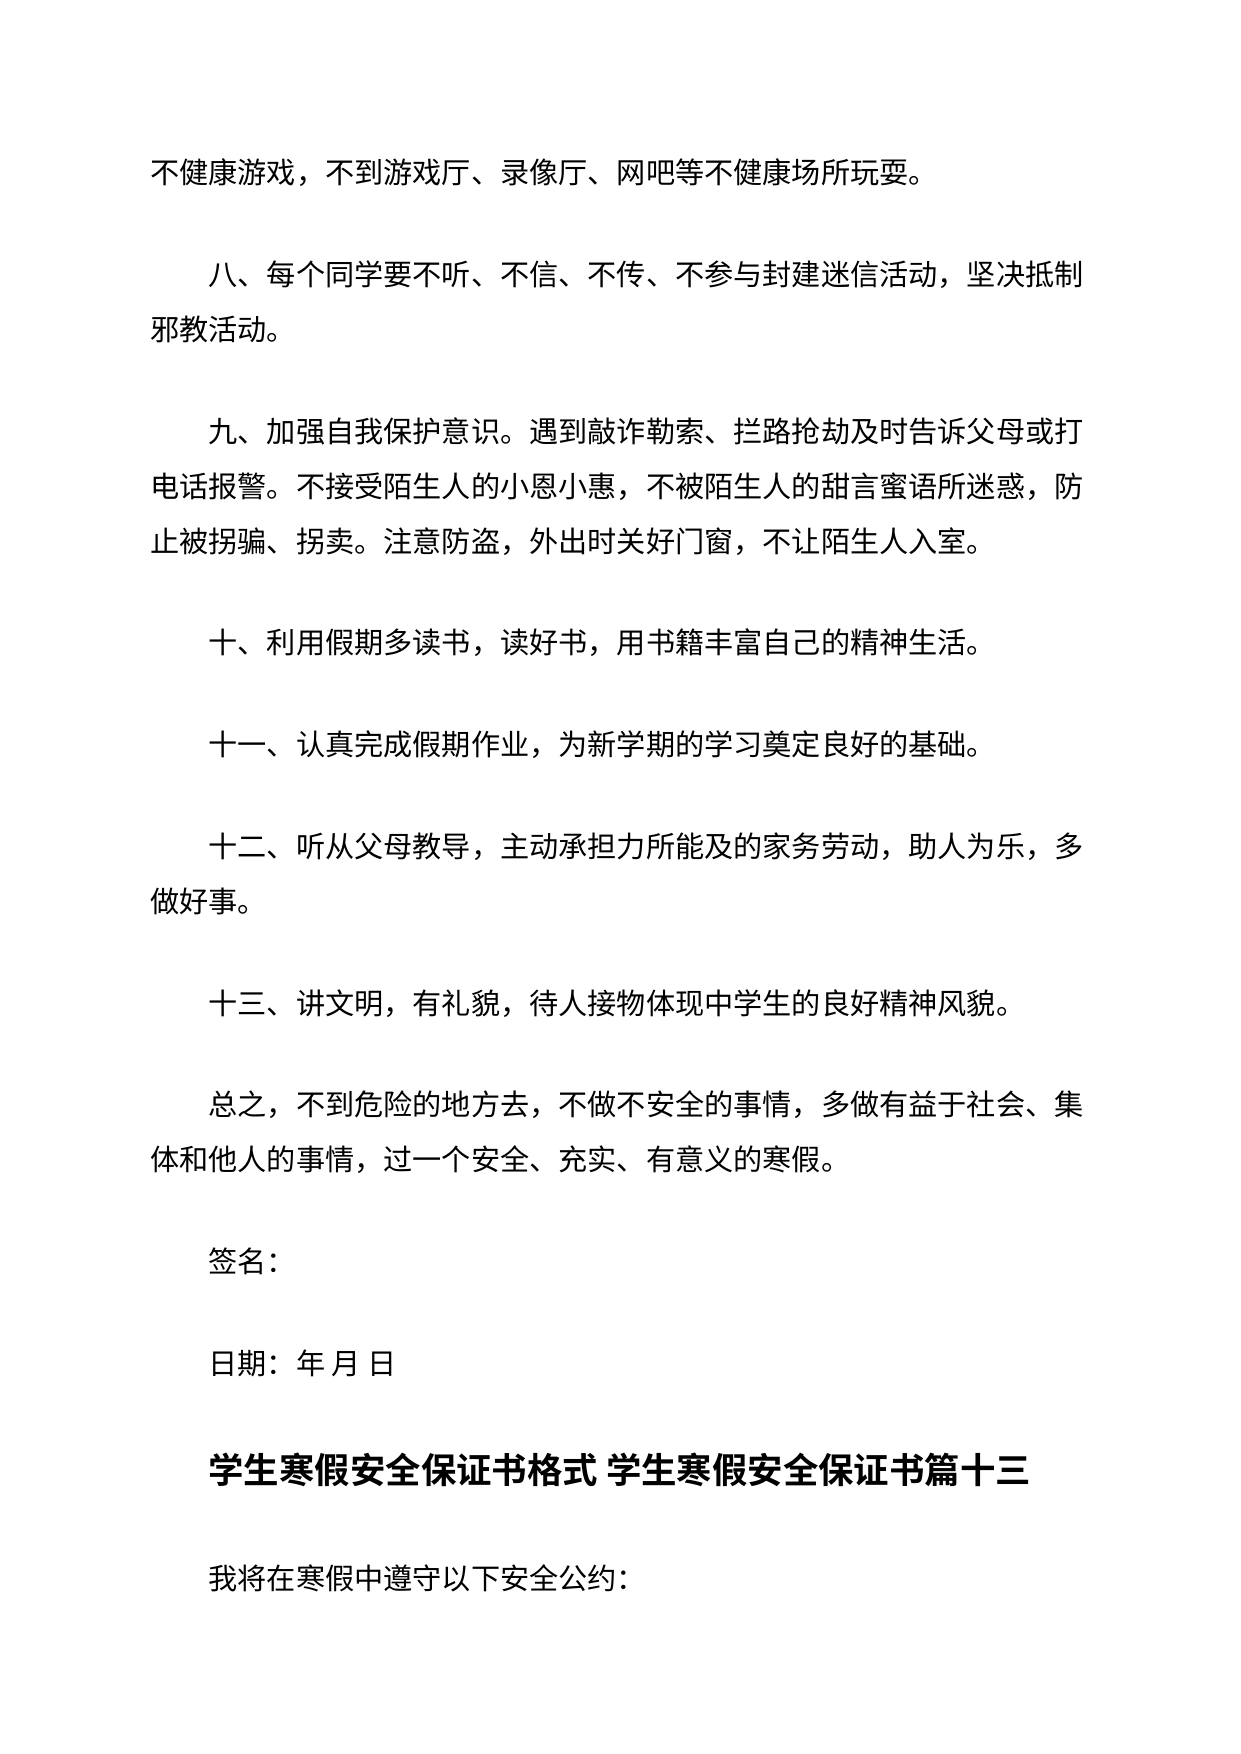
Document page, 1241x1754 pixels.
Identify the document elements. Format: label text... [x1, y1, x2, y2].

text 十、利用假期多读书，读好书，用书籍丰富自己的精神生活。 [150, 620, 1090, 662]
text 十二、听从父母教导，主动承担力所能及的家务劳动，助人为乐，多做好事。 [150, 823, 1090, 921]
text 八、每个同学要不听、不信、不传、不参与封建迷信活动，坚决抵制邪教活动。 [150, 252, 1090, 349]
text 日期：年 月 日 [150, 1340, 1090, 1383]
text 十三、讲文明，有礼貌，待人接物体现中学生的良好精神风貌。 [150, 980, 1090, 1022]
text 总之，不到危险的地方去，不做不安全的事情，多做有益于社会、集体和他人的事情，过一个安全、充实、有意义的寒假。 [150, 1082, 1090, 1179]
text 学生寒假安全保证书格式 学生寒假安全保证书篇十三 [150, 1442, 1090, 1493]
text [150, 150, 1090, 192]
text 我将在寒假中遵守以下安全公约： [150, 1556, 1090, 1598]
text 签名： [150, 1239, 1090, 1281]
text 九、加强自我保护意识。遇到敲诈勒索、拦路抢劫及时告诉父母或打电话报警。不接受陌生人的小恩小惠，不被陌生人的甜言蜜语所迷惑，防止被拐骗、拐卖。注意防盗，外出时关好门窗，不让陌生人入室。 [150, 408, 1090, 561]
text 十一、认真完成假期作业，为新学期的学习奠定良好的基础。 [150, 722, 1090, 764]
